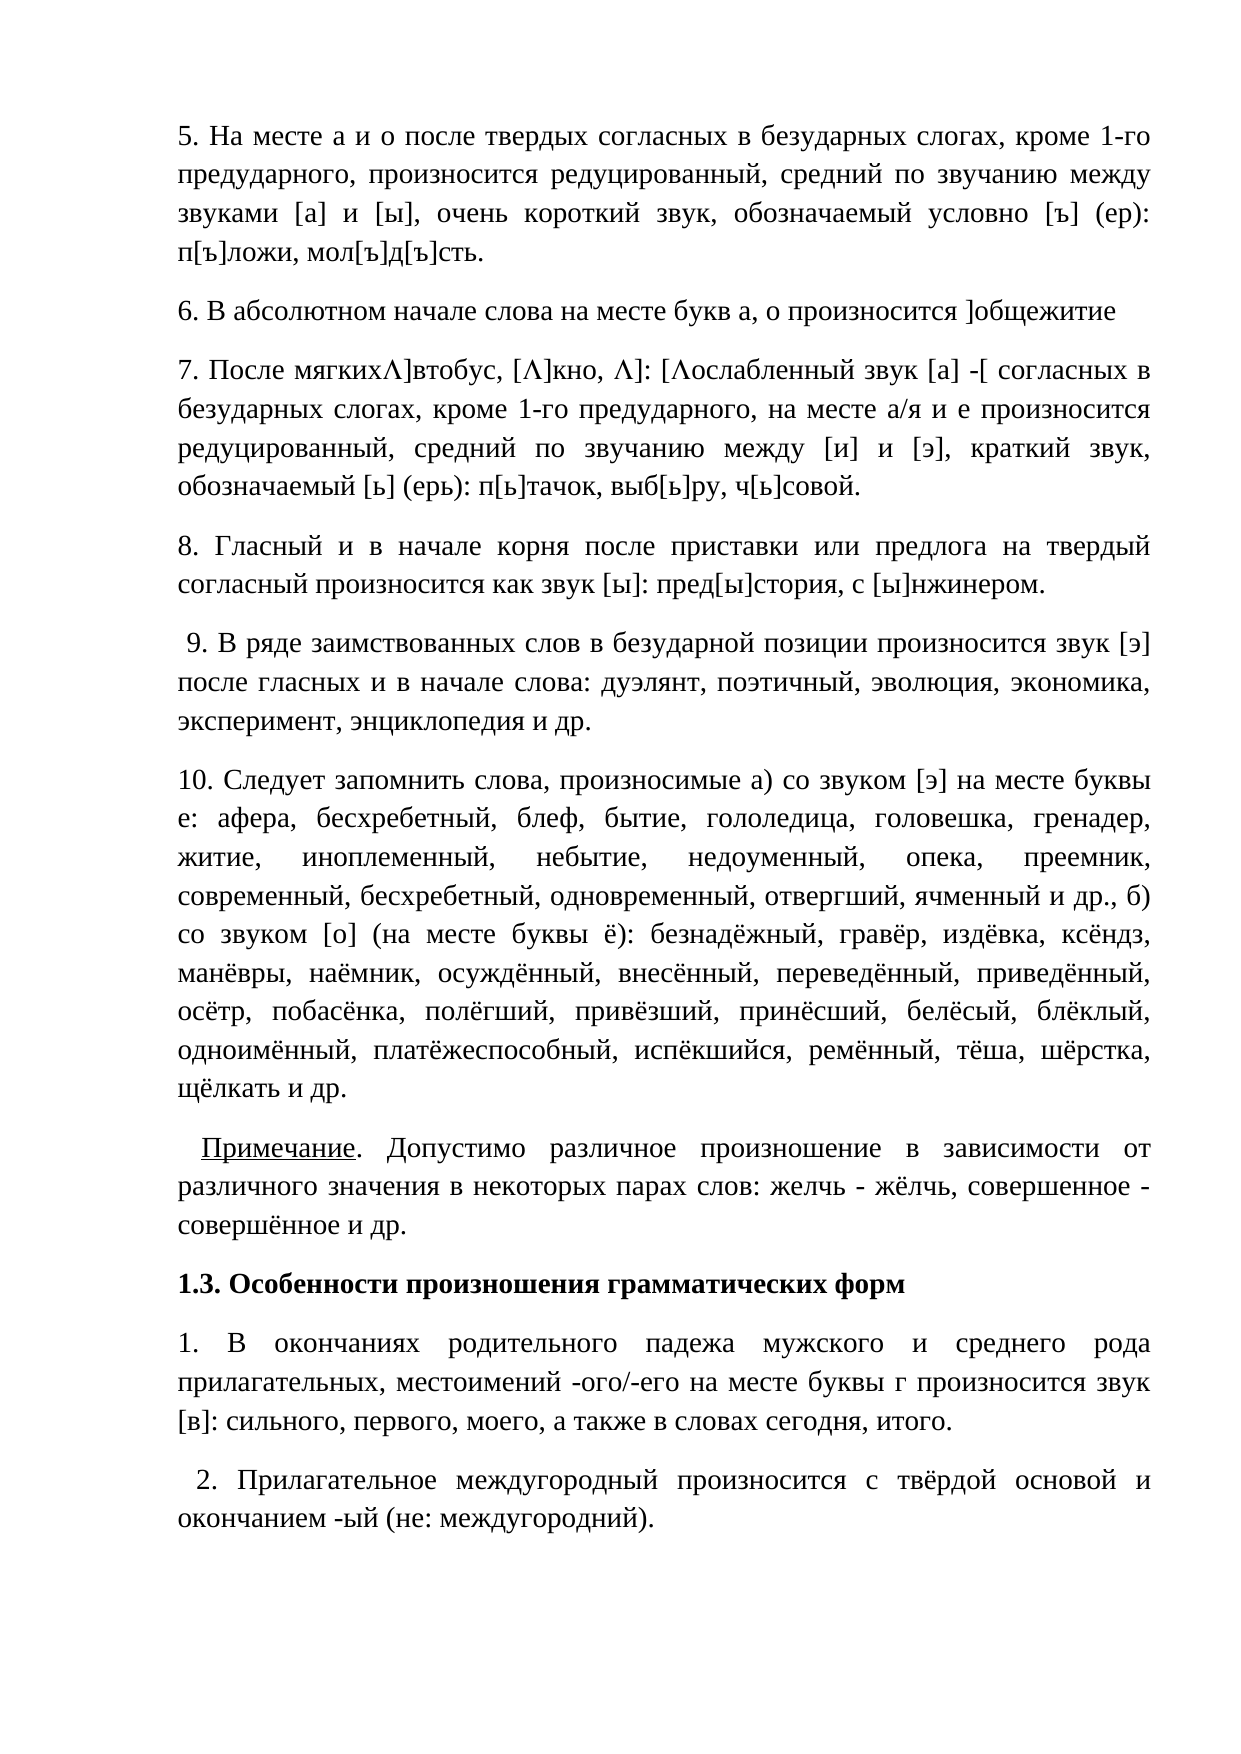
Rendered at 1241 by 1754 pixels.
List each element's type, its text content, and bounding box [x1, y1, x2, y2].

text 1. В окончаниях родительного падежа мужского и среднего рода прилагательных, местоимений -ого/-его на месте буквы г произносится звук [в]: сильного, первого, моего, а также в словах сегодня, итого. [177, 1326, 1152, 1436]
text 5. На месте а и о после твердых согласных в безударных слогах, кроме 1-го предударного, произносится редуцированный, средний по звучанию между звуками [а] и [ы], очень короткий звук, обозначаемый условно [ъ] (ер): п[ъ]ложи, мол[ъ]д[ъ]сть. [177, 118, 1152, 267]
text 6. В абсолютном начале слова на месте букв а, о произносится ]общежитие [177, 293, 1152, 327]
text 1.3. Особенности произношения грамматических форм [177, 1266, 1152, 1300]
text 10. Следует запомнить слова, произносимые а) со звуком [э] на месте буквы е: афера, бесхребетный, блеф, бытие, гололедица, головешка, гренадер, житие, иноплеменный, небытие, недоуменный, опека, преемник, современный, бесхребетный, одновременный, отвергший, ячменный и др., б) со звуком [о] (на месте буквы ё): безнадёжный, гравёр, издёвка, ксёндз, манёвры, наёмник, осуждённый, внесённый, переведённый, приведённый, осётр, побасёнка, полёгший, привёзший, принёсший, белёсый, блёклый, одноимённый, платёжеспособный, испёкшийся, ремённый, тёша, шёрстка, щёлкать и др. [177, 762, 1152, 1104]
text 7. После мягких]втобус, []кно, ]: [ослабленный звук [а] -[ согласных в безударных слогах, кроме 1-го предударного, на месте а/я и е произносится редуцированный, средний по звучанию между [и] и [э], краткий звук, обозначаемый [ь] (ерь): п[ь]тачок, выб[ь]ру, ч[ь]совой. [177, 352, 1152, 502]
text 8. Гласный и в начале корня после приставки или предлога на твердый согласный произносится как звук [ы]: пред[ы]стория, с [ы]нжинером. [177, 528, 1152, 600]
text 2. Прилагательное междугородный произносится с твёрдой основой и окончанием -ый (не: междугородний). [177, 1462, 1152, 1534]
text 9. В ряде заимствованных слов в безударной позиции произносится звук [э] после гласных и в начале слова: дуэлянт, поэтичный, эволюция, экономика, эксперимент, энциклопедия и др. [177, 626, 1152, 736]
text Примечание. Допустимо различное произношение в зависимости от различного значения в некоторых парах слов: желчь - жёлчь, совершенное - совершённое и др. [177, 1130, 1152, 1240]
